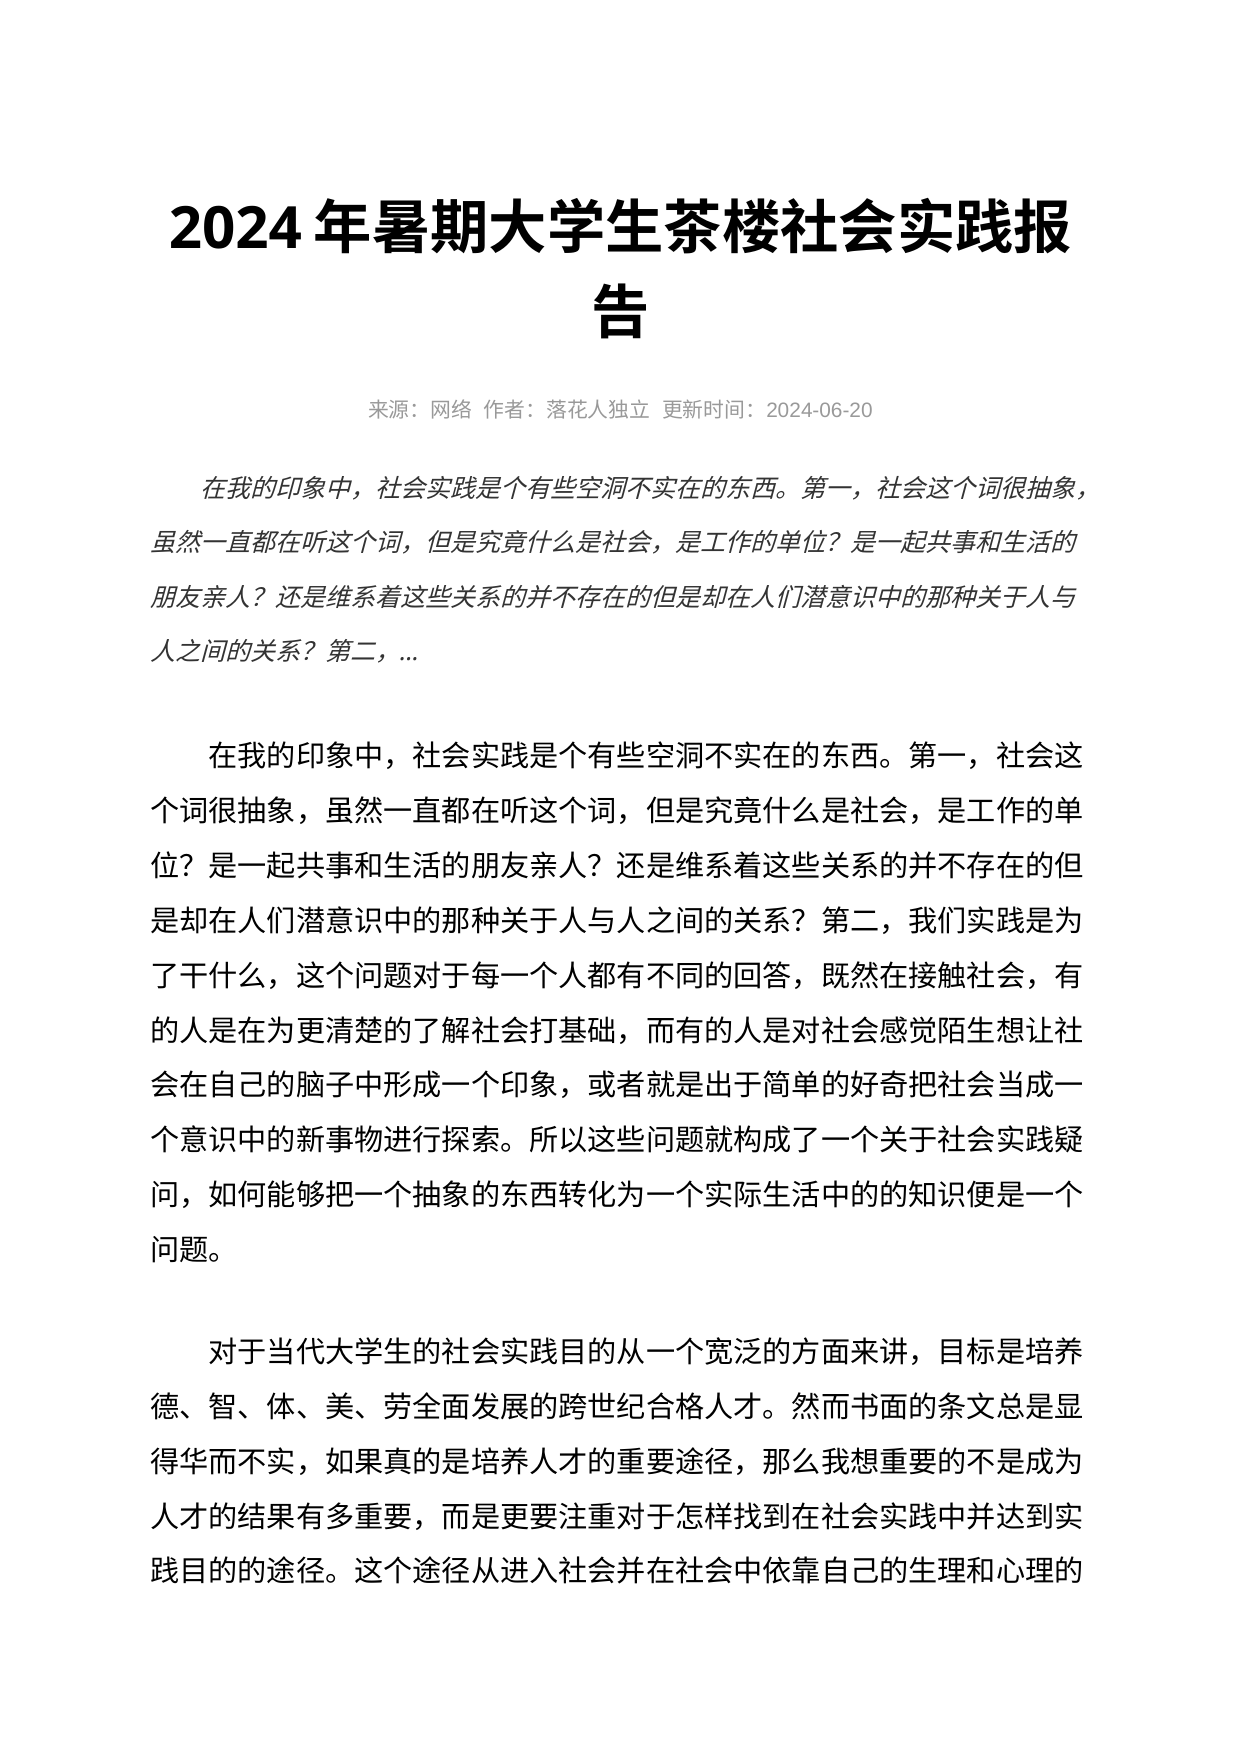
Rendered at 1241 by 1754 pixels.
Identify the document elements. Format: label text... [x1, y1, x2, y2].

text 在我的印象中，社会实践是个有些空洞不实在的东西。第一，社会这个词很抽象，虽然一直都在听这个词，但是究竟什么是社会，是工作的单位？是一起共事和生活的朋友亲人？还是维系着这些关系的并不存在的但是却在人们潜意识中的那种关于人与人之间的关系？第二，... [150, 468, 1090, 668]
text 在我的印象中，社会实践是个有些空洞不实在的东西。第一，社会这个词很抽象，虽然一直都在听这个词，但是究竟什么是社会，是工作的单位？是一起共事和生活的朋友亲人？还是维系着这些关系的并不存在的但是却在人们潜意识中的那种关于人与人之间的关系？第二，我们实践是为了干什么，这个问题对于每一个人都有不同的回答，既然在接触社会，有的人是在为更清楚的了解社会打基础，而有的人是对社会感觉陌生想让社会在自己的脑子中形成一个印象，或者就是出于简单的好奇把社会当成一个意识中的新事物进行探索。所以这些问题就构成了一个关于社会实践疑问，如何能够把一个抽象的东西转化为一个实际生活中的的知识便是一个问题。 [150, 733, 1090, 1269]
text 来源：网络 作者：落花人独立 更新时间：2024-06-20 [150, 397, 1090, 421]
subtitle 2024年暑期大学生茶楼社会实践报告 [150, 181, 1090, 351]
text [150, 1328, 1090, 1590]
